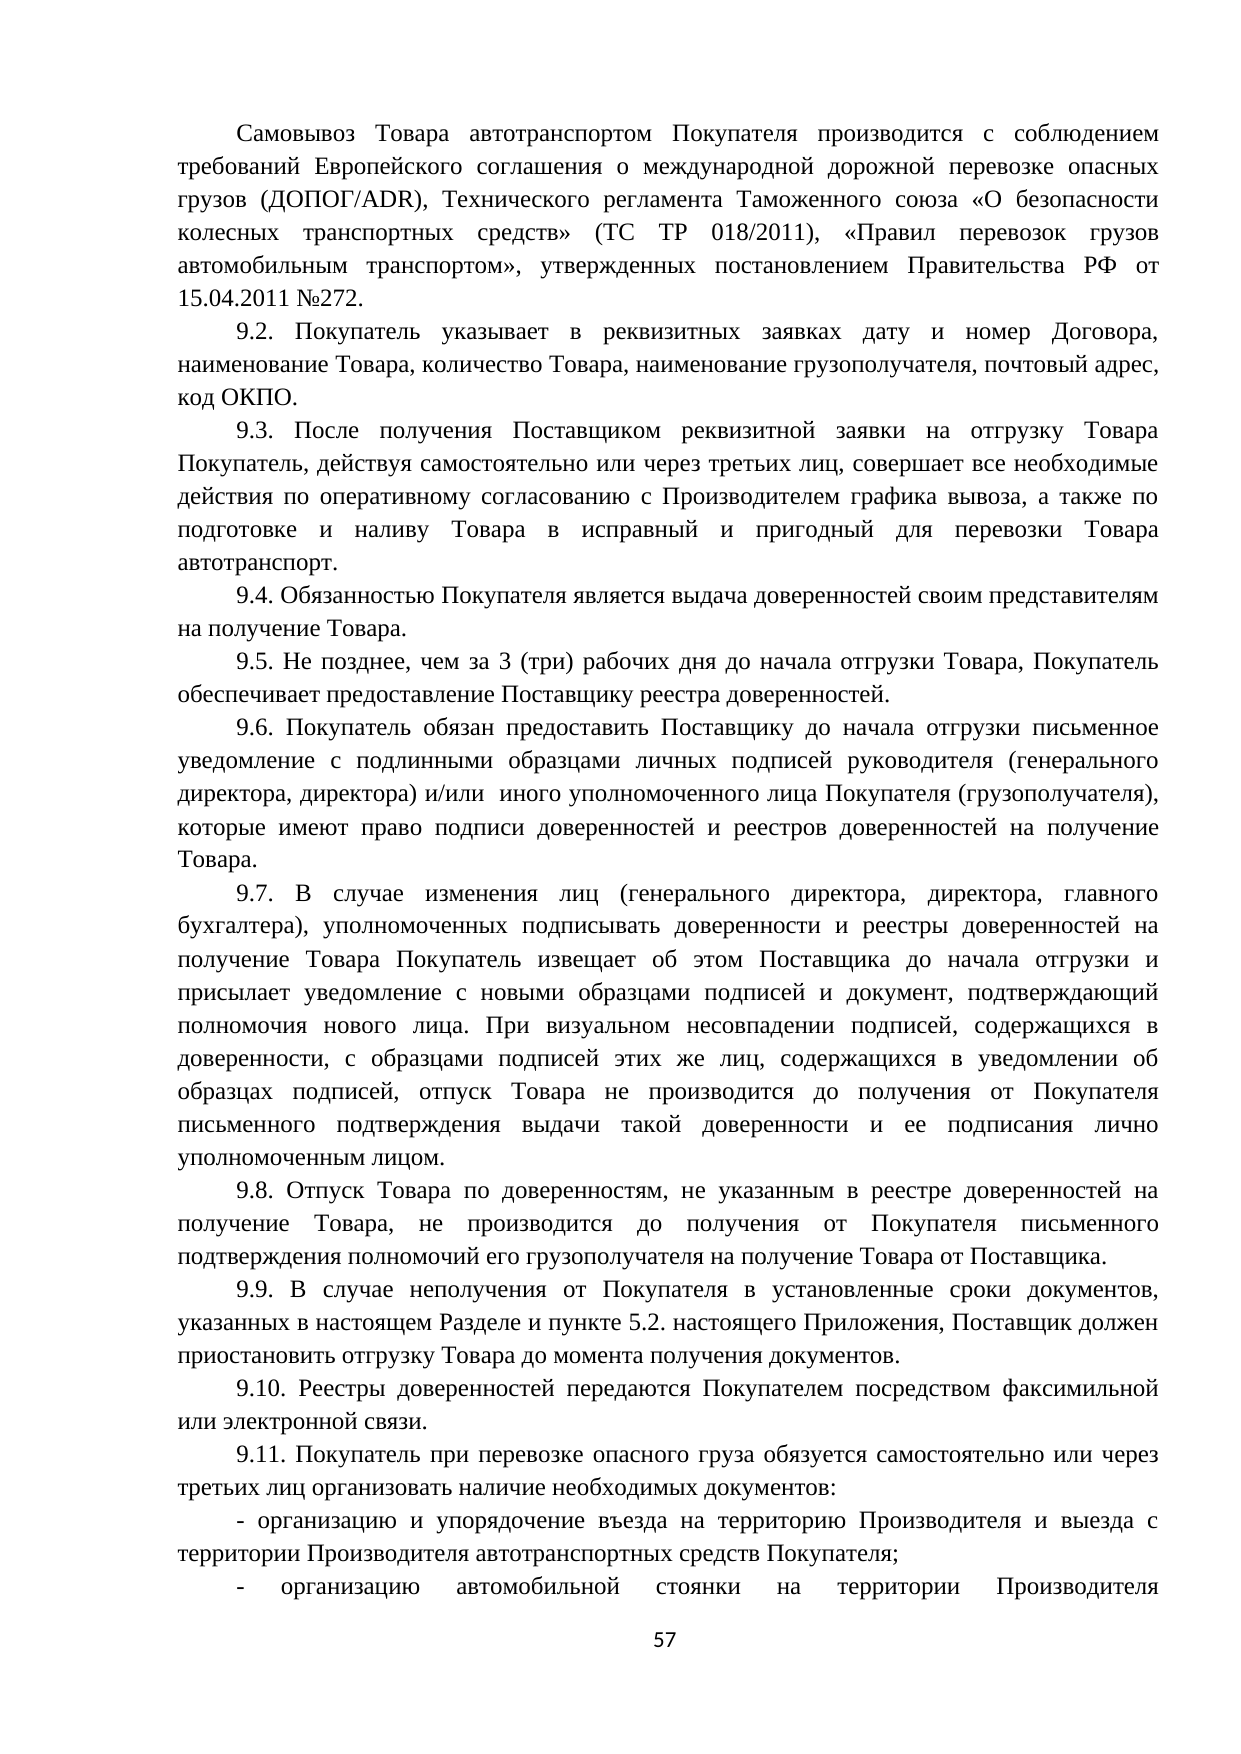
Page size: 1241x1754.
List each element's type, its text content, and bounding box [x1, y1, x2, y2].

text 9.4. Обязанностью Покупателя является выдача доверенностей своим представителям на получение Товара. [177, 580, 1160, 642]
text 9.8. Отпуск Товара по доверенностям, не указанным в реестре доверенностей на получение Товара, не производится до получения от Покупателя письменного подтверждения полномочий его грузополучателя на получение Товара от Поставщика. [177, 1175, 1160, 1269]
text 9.5. Не позднее, чем за 3 (три) рабочих дня до начала отгрузки Товара, Покупатель обеспечивает предоставление Поставщику реестра доверенностей. [177, 646, 1160, 708]
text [177, 1571, 1160, 1600]
text 9.7. В случае изменения лиц (генерального директора, директора, главного бухгалтера), уполномоченных подписывать доверенности и реестры доверенностей на получение Товара Покупатель извещает об этом Поставщика до начала отгрузки и присылает уведомление с новыми образцами подписей и документ, подтверждающий полномочия нового лица. При визуальном несовпадении подписей, содержащихся в доверенности, с образцами подписей этих же лиц, содержащихся в уведомлении об образцах подписей, отпуск Товара не производится до получения от Покупателя письменного подтверждения выдачи такой доверенности и ее подписания лично уполномоченным лицом. [177, 878, 1160, 1171]
text 9.6. Покупатель обязан предоставить Поставщику до начала отгрузки письменное уведомление с подлинными образцами личных подписей руководителя (генерального директора, директора) и/или иного уполномоченного лица Покупателя (грузополучателя), которые имеют право подписи доверенностей и реестров доверенностей на получение Товара. [177, 712, 1160, 873]
text Самовывоз Товара автотранспортом Покупателя производится с соблюдением требований Европейского соглашения о международной дорожной перевозке опасных грузов (ДОПОГ/ADR), Технического регламента Таможенного союза «О безопасности колесных транспортных средств» (ТС ТР 018/2011), «Правил перевозок грузов автомобильным транспортом», утвержденных постановлением Правительства РФ от 15.04.2011 №272. [177, 118, 1160, 312]
text 9.10. Реестры доверенностей передаются Покупателем посредством факсимильной или электронной связи. [177, 1373, 1160, 1435]
text 9.11. Покупатель при перевозке опасного груза обязуется самостоятельно или через третьих лиц организовать наличие необходимых документов: [177, 1439, 1160, 1501]
text - организацию и упорядочение въезда на территорию Производителя и выезда с территории Производителя автотранспортных средств Покупателя; [177, 1505, 1160, 1567]
text 9.3. После получения Поставщиком реквизитной заявки на отгрузку Товара Покупатель, действуя самостоятельно или через третьих лиц, совершает все необходимые действия по оперативному согласованию с Производителем графика вывоза, а также по подготовке и наливу Товара в исправный и пригодный для перевозки Товара автотранспорт. [177, 415, 1160, 576]
text 9.9. В случае неполучения от Покупателя в установленные сроки документов, указанных в настоящем Разделе и пункте 5.2. настоящего Приложения, Поставщик должен приостановить отгрузку Товара до момента получения документов. [177, 1274, 1160, 1369]
text 9.2. Покупатель указывает в реквизитных заявках дату и номер Договора, наименование Товара, количество Товара, наименование грузополучателя, почтовый адрес, код ОКПО. [177, 316, 1160, 411]
